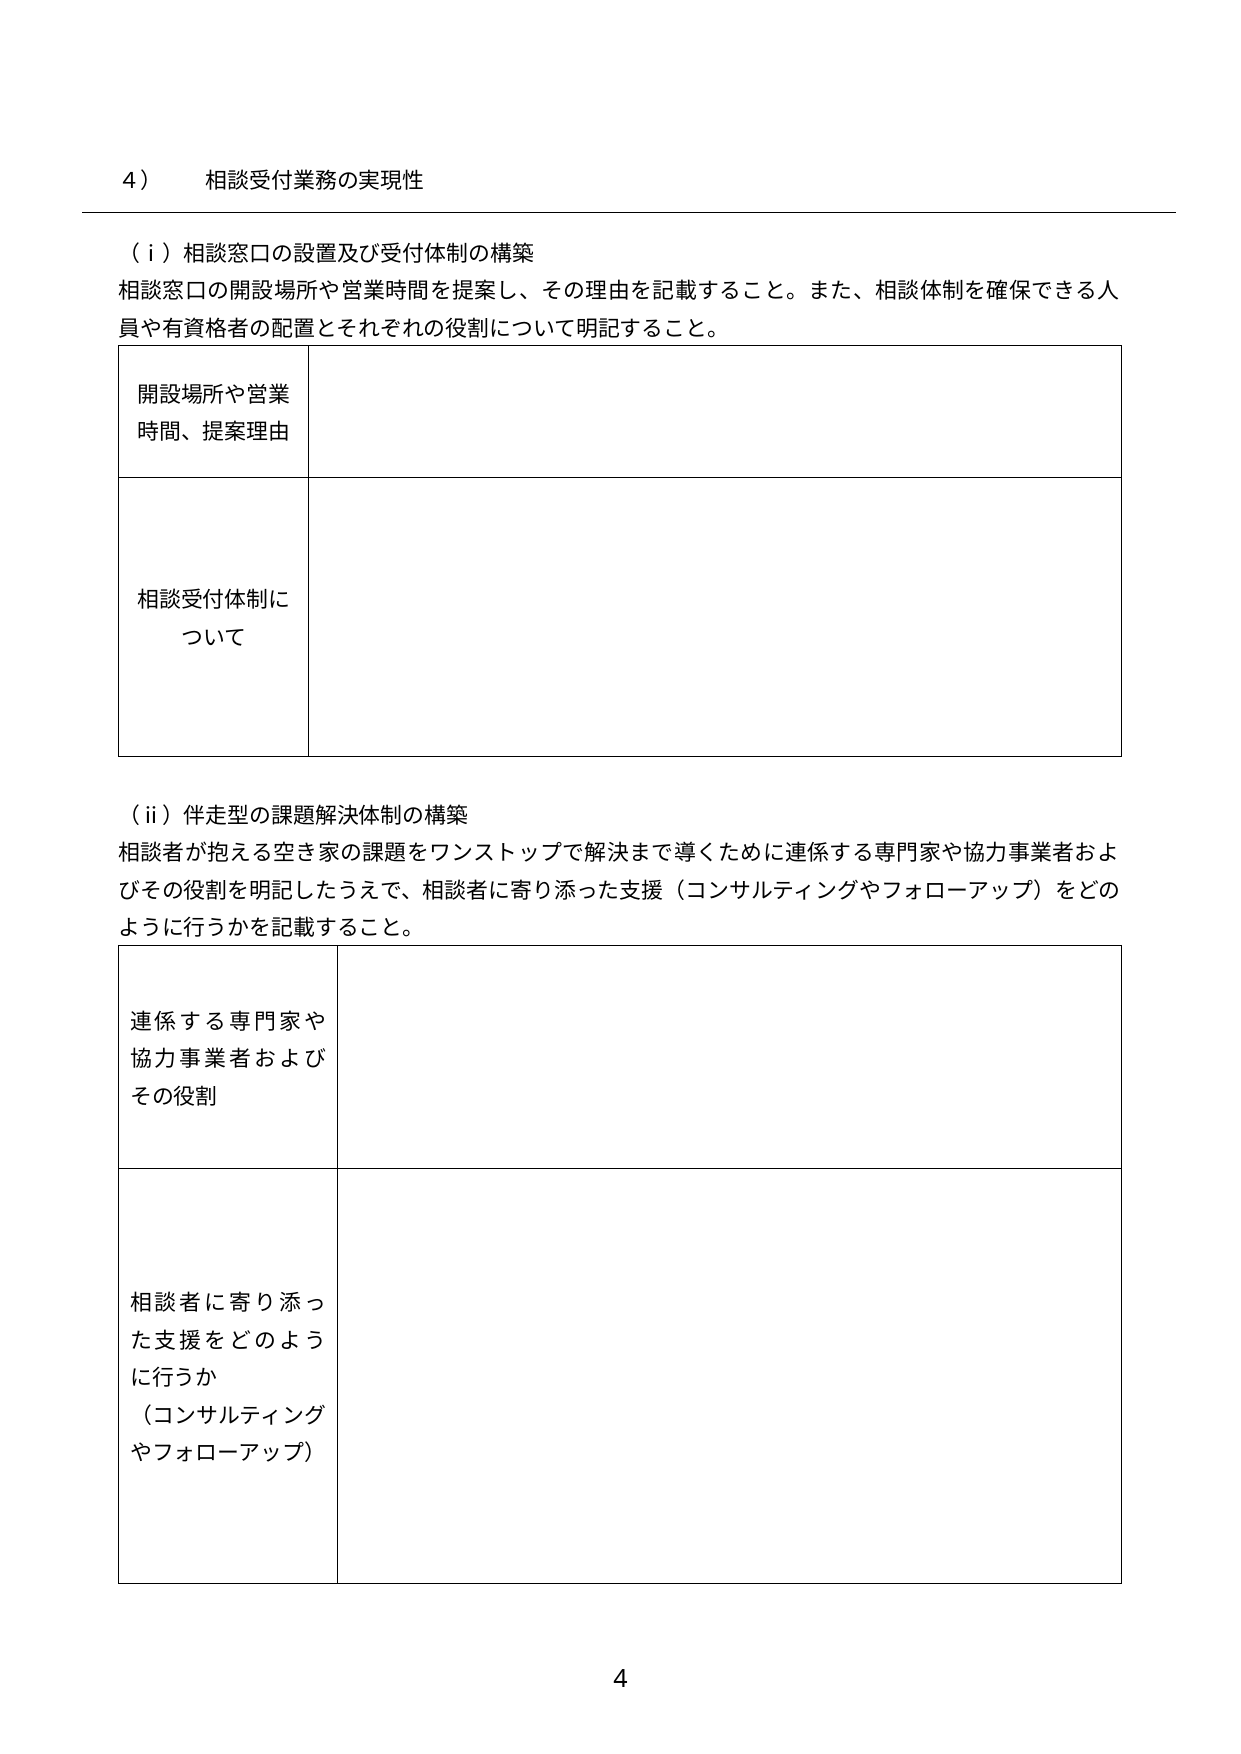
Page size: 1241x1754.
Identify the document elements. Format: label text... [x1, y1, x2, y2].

text 相談者が抱える空き家の課題をワンストップで解決まで導くために連係する専門家や協力事業者およびその役割を明記したうえで、相談者に寄り添った支援（コンサルティングやフォローアップ）をどのように行うかを記載すること。 [118, 832, 1122, 945]
table_header 開設場所や営業時間、提案理由 [119, 346, 308, 477]
table_header [338, 946, 1121, 1168]
table_cell 相談受付体制について [119, 478, 308, 756]
table_cell [338, 1169, 1121, 1583]
text （ⅰ）相談窓口の設置及び受付体制の構築 [118, 233, 1122, 270]
table_cell [309, 478, 1121, 756]
text 相談窓口の開設場所や営業時間を提案し、その理由を記載すること。また、相談体制を確保できる人員や有資格者の配置とそれぞれの役割について明記すること。 [118, 270, 1122, 345]
table_cell 相談者に寄り添った支援をどのように行うか （コンサルティングやフォローアップ） [119, 1169, 337, 1583]
list 相談受付業務の実現性 [118, 161, 1122, 198]
text （ⅱ）伴走型の課題解決体制の構築 [118, 795, 1122, 832]
table_header 連係する専門家や協力事業者およびその役割 [119, 946, 337, 1168]
table_header [309, 346, 1121, 477]
